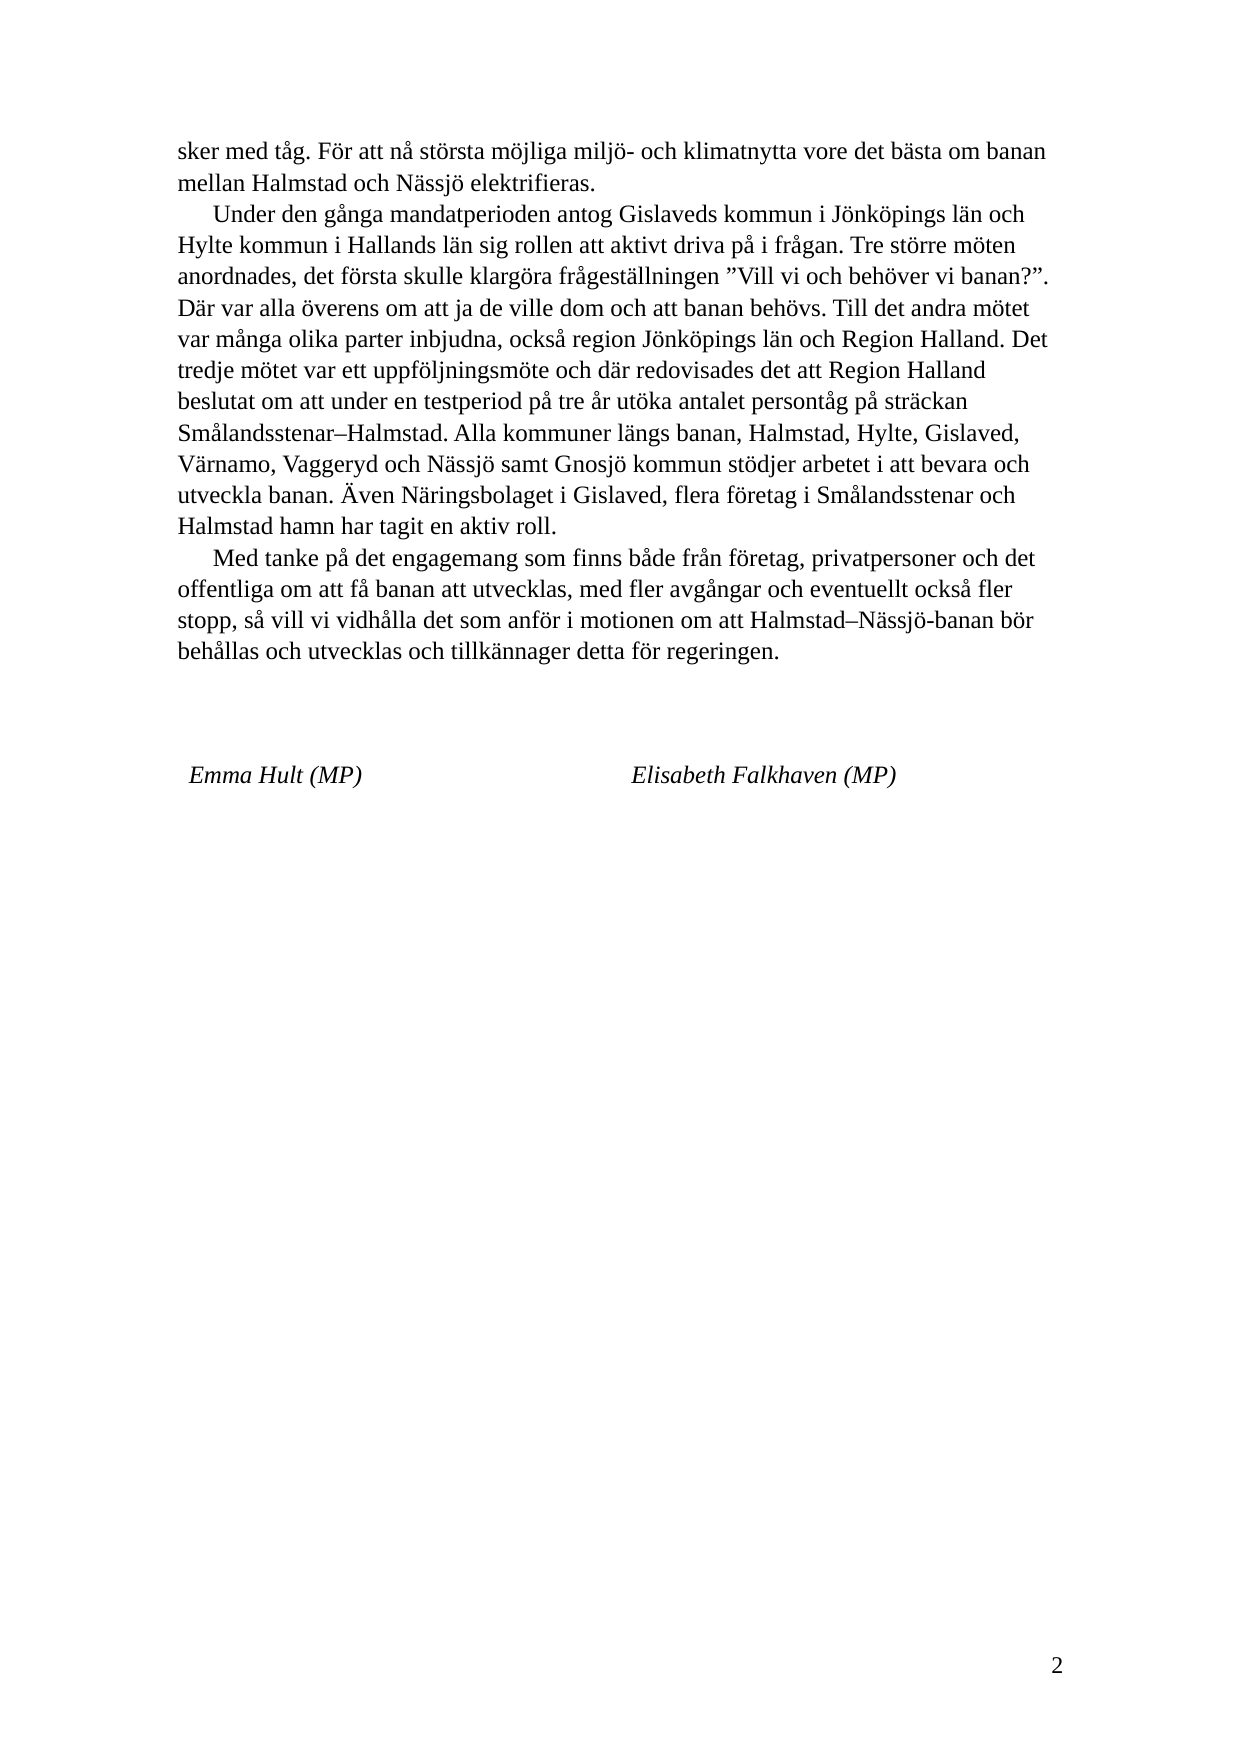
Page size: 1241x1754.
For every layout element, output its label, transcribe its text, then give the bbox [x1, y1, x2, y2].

table_header Emma Hult (MP) [177, 728, 620, 796]
text Under den gånga mandatperioden antog Gislaveds kommun i Jönköpings län och Hylte kommun i Hallands län sig rollen att aktivt driva på i frågan. Tre större möten anordnades, det första skulle klargöra frågeställningen ”Vill vi och behöver vi banan?”. Där var alla överens om att ja de ville dom och att banan behövs. Till det andra mötet var många olika parter inbjudna, också region Jönköpings län och Region Halland. Det tredje mötet var ett uppföljningsmöte och där redovisades det att Region Halland beslutat om att under en testperiod på tre år utöka antalet persontåg på sträckan Smålandsstenar–Halmstad. Alla kommuner längs banan, Halmstad, Hylte, Gislaved, Värnamo, Vaggeryd och Nässjö samt Gnosjö kommun stödjer arbetet i att bevara och utveckla banan. Även Näringsbolaget i Gislaved, flera företag i Smålandsstenar och Halmstad hamn har tagit en aktiv roll. [177, 196, 1063, 540]
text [177, 134, 1063, 196]
text Med tanke på det engagemang som finns både från företag, privatpersoner och det offentliga om att få banan att utvecklas, med fler avgångar och eventuellt också fler stopp, så vill vi vidhålla det som anför i motionen om att Halmstad–Nässjö-banan bör behållas och utvecklas och tillkännager detta för regeringen. [177, 540, 1063, 665]
table_header Elisabeth Falkhaven (MP) [620, 728, 1063, 796]
